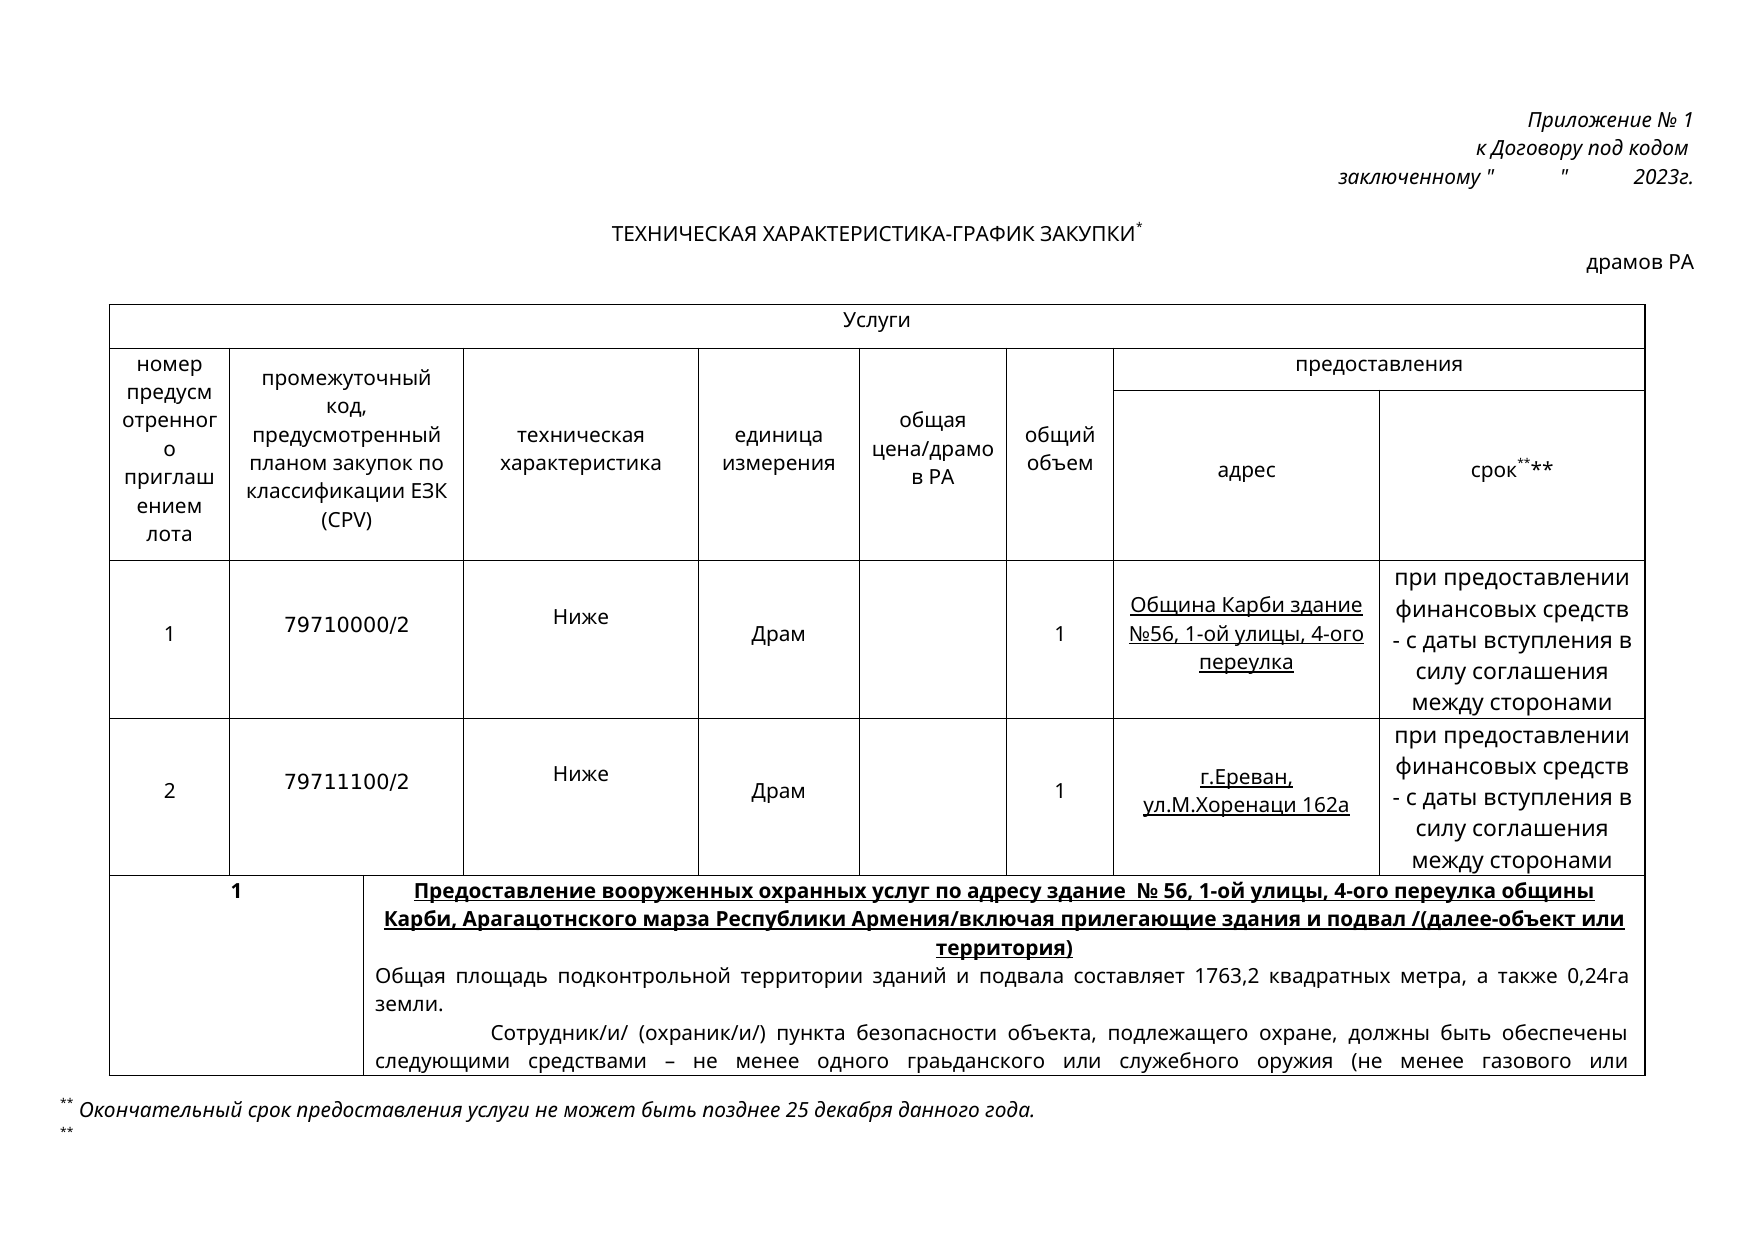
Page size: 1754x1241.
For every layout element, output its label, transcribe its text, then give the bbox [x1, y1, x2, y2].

table_cell Община Карби здание №56, 1-ой улицы, 4-ого переулка [1114, 561, 1379, 717]
table_cell Драм [699, 719, 859, 875]
table_cell г.Ереван, ул.М.Хоренаци 162а [1114, 719, 1379, 875]
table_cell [364, 876, 1644, 1075]
table_cell адрес [1114, 391, 1379, 560]
table_cell [860, 719, 1006, 875]
table_cell срок** [1380, 391, 1644, 560]
table_header Услуги [110, 305, 1644, 348]
table_cell при предоставлении финансовых средств - с даты вступления в силу соглашения между сторонами [1380, 561, 1644, 717]
table_cell 79711100/2 [230, 719, 463, 875]
table_cell 79710000/2 [230, 561, 463, 717]
table_cell предоставления [1114, 349, 1644, 389]
table_cell Ниже [464, 561, 698, 717]
table_cell единица измерения [699, 349, 859, 560]
table_cell при предоставлении финансовых средств - с даты вступления в силу соглашения между сторонами [1380, 719, 1644, 875]
text к Договору под кодом заключенному " " 2023г. [60, 133, 1694, 190]
table_cell 1 [110, 876, 363, 1075]
table_cell промежуточный код, предусмотренный планом закупок по классификации ЕЗК (CPV) [230, 349, 463, 560]
table_cell Ниже [464, 719, 698, 875]
text ТЕХНИЧЕСКАЯ ХАРАКТЕРИСТИКА-ГРАФИК ЗАКУПКИ* [60, 219, 1694, 247]
table_cell 1 [1007, 719, 1113, 875]
table_cell 1 [110, 561, 229, 717]
table_cell Драм [699, 561, 859, 717]
table_cell общий объем [1007, 349, 1113, 560]
table_cell 2 [110, 719, 229, 875]
table_cell общая цена/драмов РА [860, 349, 1006, 560]
table_cell 1 [1007, 561, 1113, 717]
table_cell техническая характеристика [464, 349, 698, 560]
text драмов РА [60, 247, 1694, 276]
table_cell [860, 561, 1006, 717]
table_cell номер предусмотренного приглашением лота [110, 349, 229, 560]
text Приложение № 1 [60, 105, 1694, 133]
